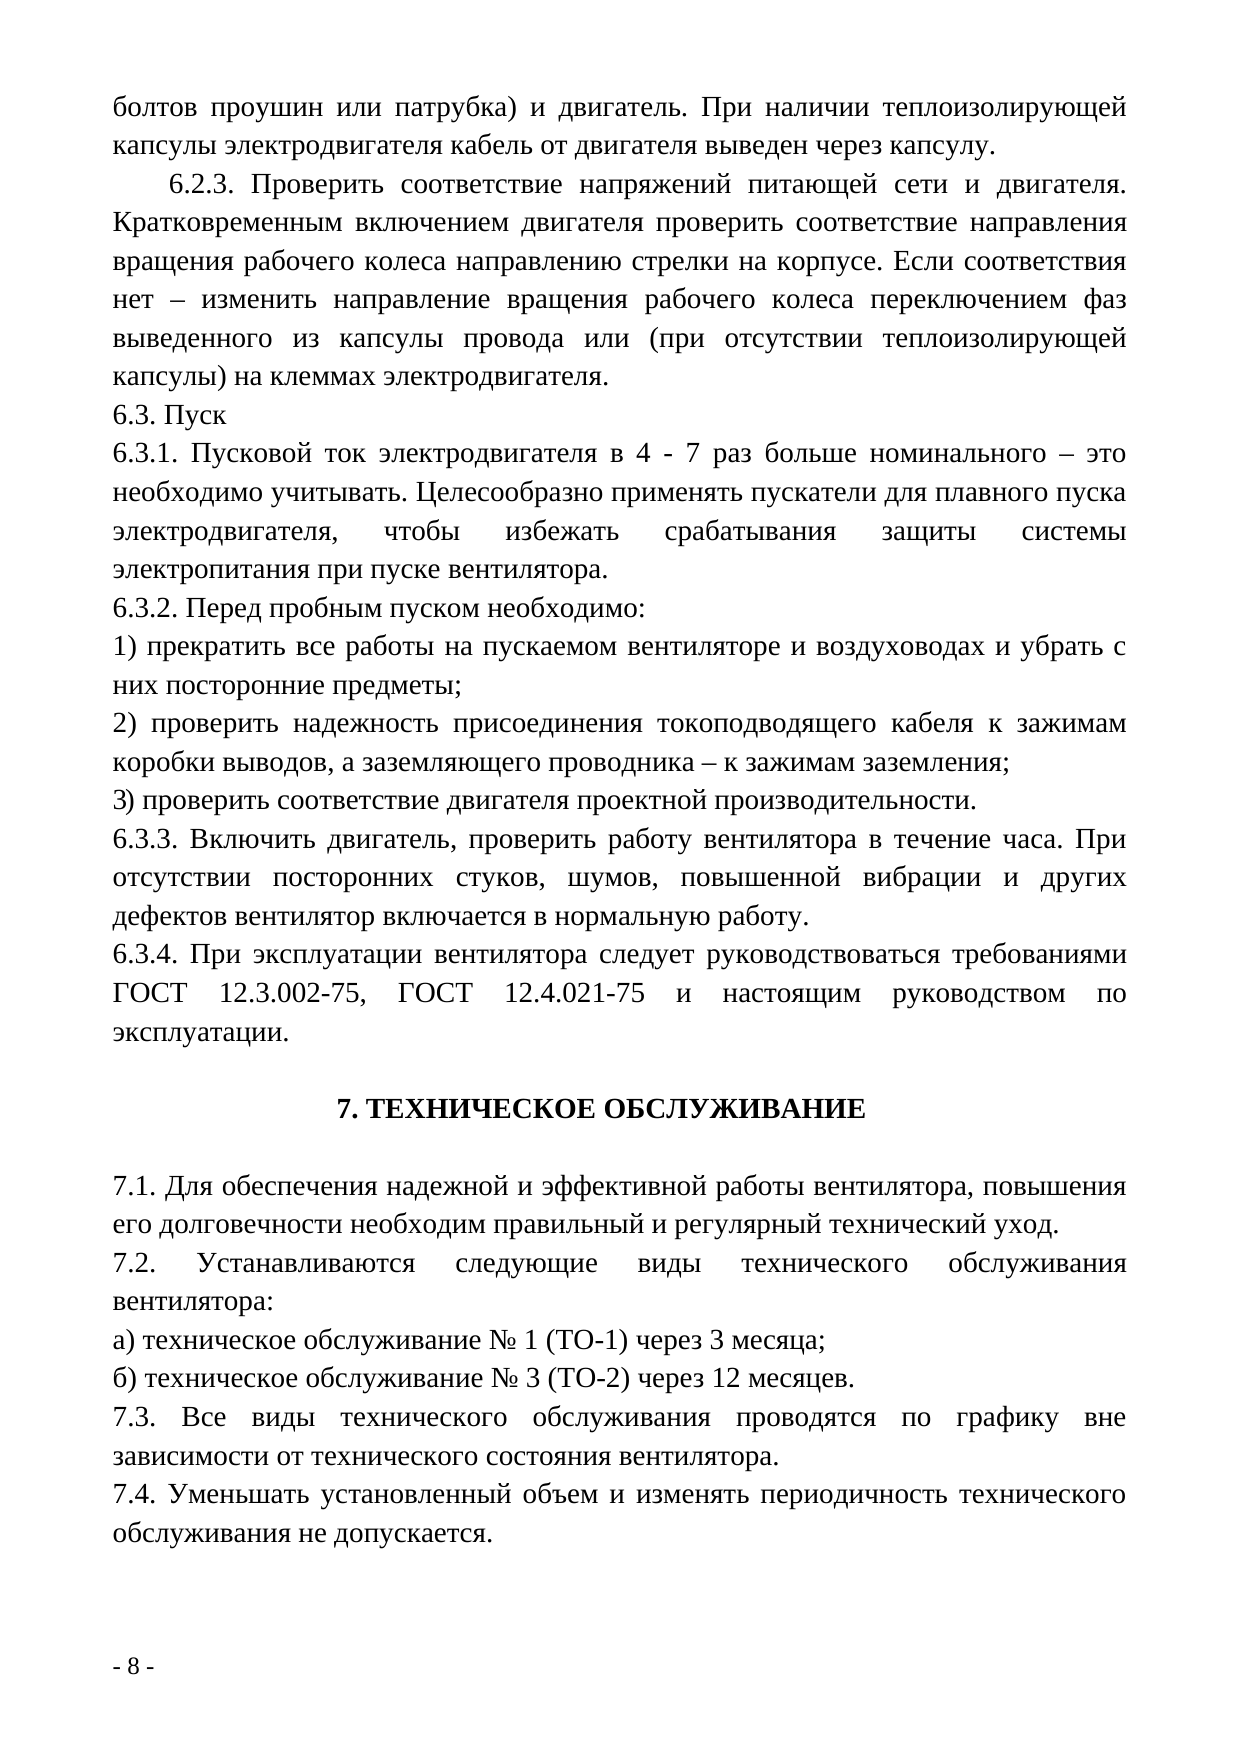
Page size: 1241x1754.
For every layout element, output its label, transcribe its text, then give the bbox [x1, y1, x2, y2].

text 6.3.3. Включить двигатель, проверить работу вентилятора в течение часа. При отсутствии посторонних стуков, шумов, повышенной вибрации и других дефектов вентилятор включается в нормальную работу. [112, 821, 1128, 932]
text 6.3. Пуск [112, 397, 1128, 431]
text 3) проверить соответствие двигателя проектной производительности. [112, 782, 1128, 816]
text а) техническое обслуживание № 1 (ТО-1) через 3 месяца; [112, 1322, 1128, 1356]
text 6.2.3. Проверить соответствие напряжений питающей сети и двигателя. Кратковременным включением двигателя проверить соответствие направления вращения рабочего колеса направлению стрелки на корпусе. Если соответствия нет – изменить направление вращения рабочего колеса переключением фаз выведенного из капсулы провода или (при отсутствии теплоизолирующей капсулы) на клеммах электродвигателя. [112, 166, 1128, 392]
text 7. ТЕХНИЧЕСКОЕ ОБСЛУЖИВАНИЕ [75, 1091, 1128, 1124]
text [112, 89, 1128, 161]
text б) техническое обслуживание № 3 (ТО-2) через 12 месяцев. [112, 1361, 1128, 1394]
text 6.3.2. Перед пробным пуском необходимо: [112, 590, 1128, 623]
text 1) прекратить все работы на пускаемом вентиляторе и воздуховодах и убрать с них посторонние предметы; [112, 628, 1128, 700]
text 7.2. Устанавливаются следующие виды технического обслуживания вентилятора: [112, 1245, 1128, 1317]
text 7.3. Все виды технического обслуживания проводятся по графику вне зависимости от технического состояния вентилятора. [112, 1399, 1128, 1471]
text 7.4. Уменьшать установленный объем и изменять периодичность технического обслуживания не допускается. [112, 1476, 1128, 1548]
text 2) проверить надежность присоединения токоподводящего кабеля к зажимам коробки выводов, а заземляющего проводника – к зажимам заземления; [112, 705, 1128, 777]
text 7.1. Для обеспечения надежной и эффективной работы вентилятора, повышения его долговечности необходим правильный и регулярный технический уход. [112, 1168, 1128, 1240]
text 6.3.4. При эксплуатации вентилятора следует руководствоваться требованиями ГОСТ 12.3.002-75, ГОСТ 12.4.021-75 и настоящим руководством по эксплуатации. [112, 937, 1128, 1047]
text 6.3.1. Пусковой ток электродвигателя в 4 - 7 раз больше номинального – это необходимо учитывать. Целесообразно применять пускатели для плавного пуска электродвигателя, чтобы избежать срабатывания защиты системы электропитания при пуске вентилятора. [112, 436, 1128, 585]
